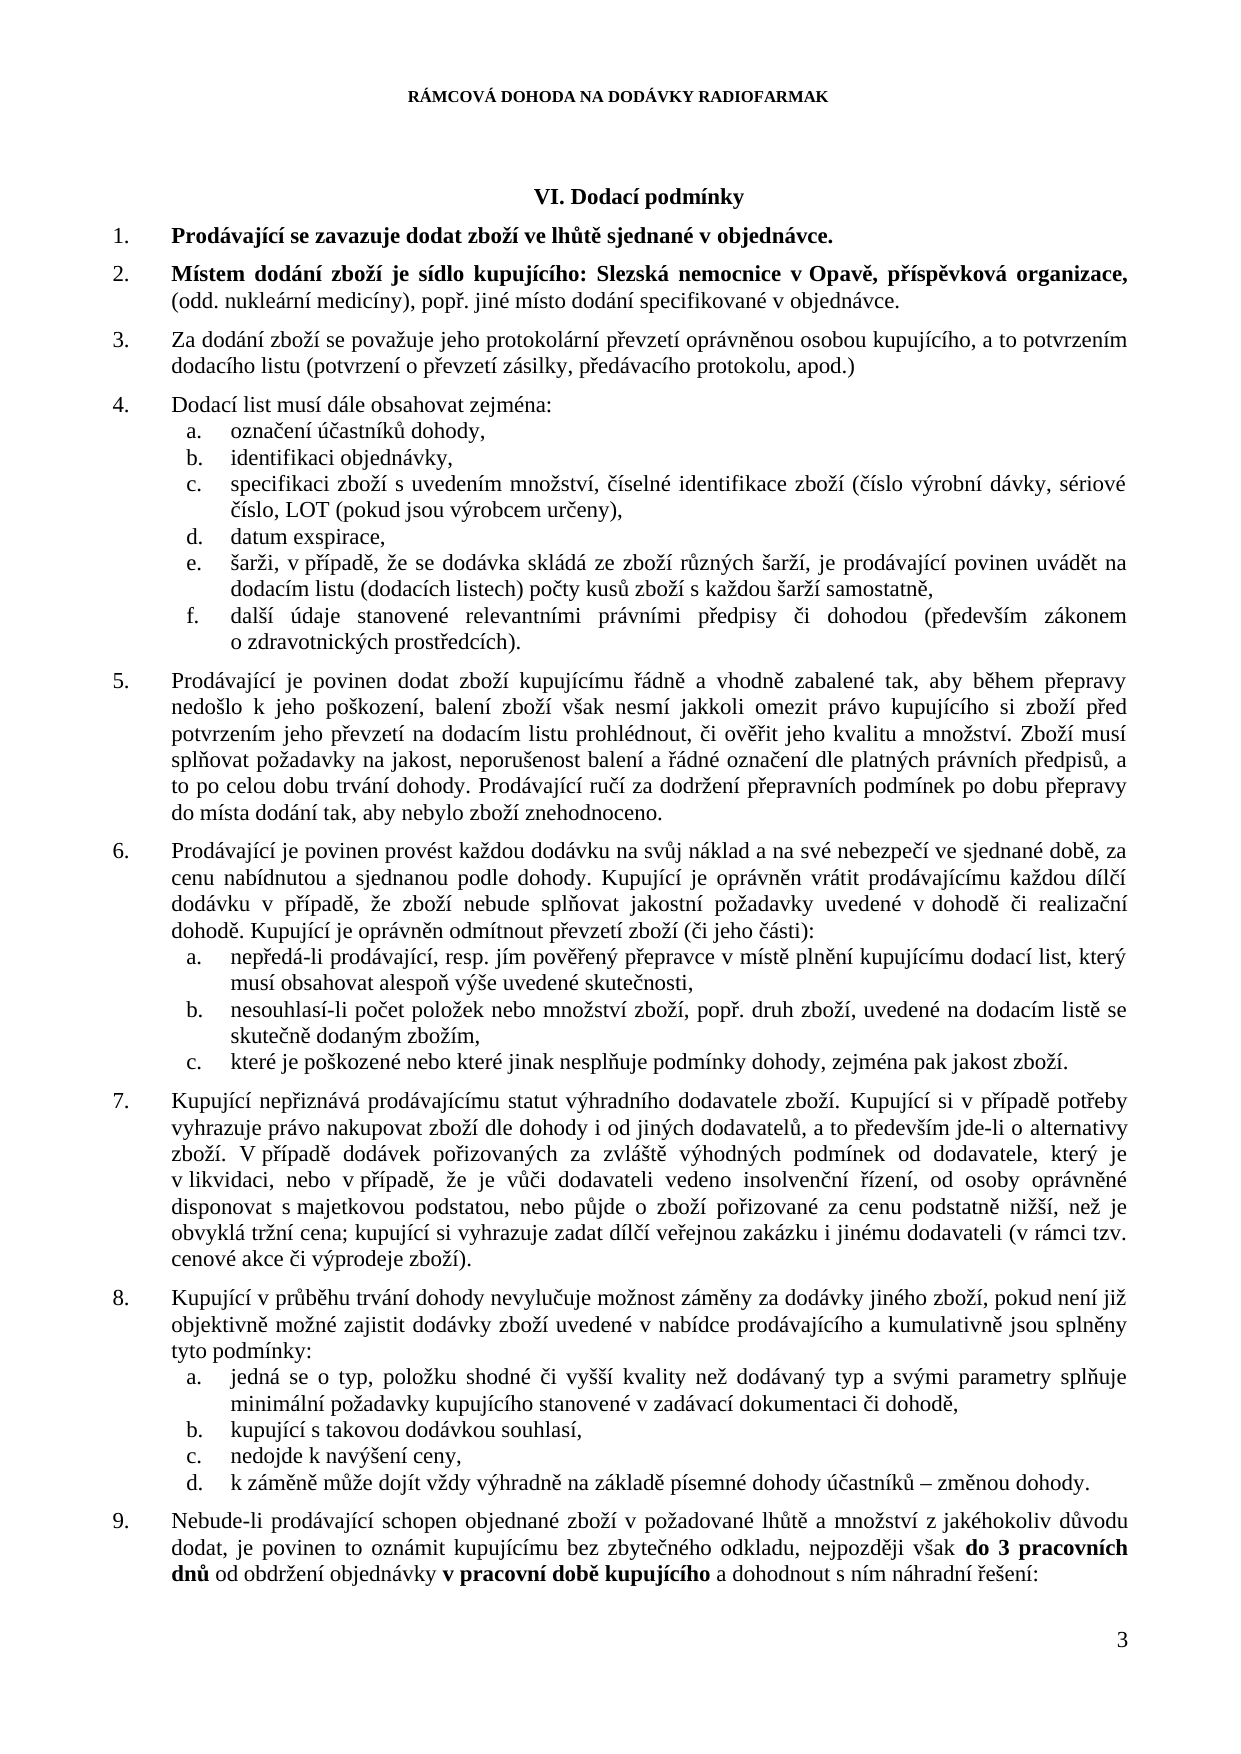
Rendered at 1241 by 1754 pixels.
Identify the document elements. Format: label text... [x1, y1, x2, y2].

list nesouhlasí-li počet položek nebo množství zboží, popř. druh zboží, uvedené na dodacím listě se skutečně dodaným zbožím, [186, 996, 1128, 1048]
list Kupující nepřiznává prodávajícímu statut výhradního dodavatele zboží. Kupující si v případě potřeby vyhrazuje právo nakupovat zboží dle dohody i od jiných dodavatelů, a to především jde-li o alternativy zboží. V případě dodávek pořizovaných za zvláště výhodných podmínek od dodavatele, který je v likvidaci, nebo v případě, že je vůči dodavateli vedeno insolvenční řízení, od osoby oprávněné disponovat s majetkovou podstatou, nebo půjde o zboží pořizované za cenu podstatně nižší, než je obvyklá tržní cena; kupující si vyhrazuje zadat dílčí veřejnou zakázku i jinému dodavateli (v rámci tzv. cenové akce či výprodeje zboží). [112, 1087, 1128, 1272]
list Dodací list musí dále obsahovat zejména: [112, 391, 1128, 417]
list další údaje stanovené relevantními právními předpisy či dohodou (především zákonem o zdravotnických prostředcích). [186, 602, 1128, 654]
list k záměně může dojít vždy výhradně na základě písemné dohody účastníků – změnou dohody. [186, 1469, 1128, 1495]
subtitle Dodací podmínky [150, 183, 1128, 209]
list kupující s takovou dodávkou souhlasí, [186, 1416, 1128, 1442]
list datum exspirace, [186, 523, 1128, 549]
list které je poškozené nebo které jinak nesplňuje podmínky dohody, zejména pak jakost zboží. [186, 1048, 1128, 1075]
list Nebude-li prodávající schopen objednané zboží v požadované lhůtě a množství z jakéhokoliv důvodu dodat, je povinen to oznámit kupujícímu bez zbytečného odkladu, nejpozději však do 3 pracovních dnů od obdržení objednávky v pracovní době kupujícího a dohodnout s ním náhradní řešení: [112, 1508, 1128, 1587]
list identifikaci objednávky, [186, 444, 1128, 470]
list specifikaci zboží s uvedením množství, číselné identifikace zboží (číslo výrobní dávky, sériové číslo, LOT (pokud jsou výrobcem určeny), [186, 470, 1128, 523]
list Prodávající je povinen dodat zboží kupujícímu řádně a vhodně zabalené tak, aby během přepravy nedošlo k jeho poškození, balení zboží však nesmí jakkoli omezit právo kupujícího si zboží před potvrzením jeho převzetí na dodacím listu prohlédnout, či ověřit jeho kvalitu a množství. Zboží musí splňovat požadavky na jakost, neporušenost balení a řádné označení dle platných právních předpisů, a to po celou dobu trvání dohody. Prodávající ručí za dodržení přepravních podmínek po dobu přepravy do místa dodání tak, aby nebylo zboží znehodnoceno. [112, 667, 1128, 825]
list Kupující v průběhu trvání dohody nevylučuje možnost záměny za dodávky jiného zboží, pokud není již objektivně možné zajistit dodávky zboží uvedené v nabídce prodávajícího a kumulativně jsou splněny tyto podmínky: [112, 1284, 1128, 1363]
list Prodávající se zavazuje dodat zboží ve lhůtě sjednané v objednávce. [112, 222, 1128, 248]
list Za dodání zboží se považuje jeho protokolární převzetí oprávněnou osobou kupujícího, a to potvrzením dodacího listu (potvrzení o převzetí zásilky, předávacího protokolu, apod.) [112, 326, 1128, 378]
list označení účastníků dohody, [186, 417, 1128, 444]
list nedojde k navýšení ceny, [186, 1442, 1128, 1469]
list jedná se o typ, položku shodné či vyšší kvality než dodávaný typ a svými parametry splňuje minimální požadavky kupujícího stanovené v zadávací dokumentaci či dohodě, [186, 1363, 1128, 1416]
list Prodávající je povinen provést každou dodávku na svůj náklad a na své nebezpečí ve sjednané době, za cenu nabídnutou a sjednanou podle dohody. Kupující je oprávněn vrátit prodávajícímu každou dílčí dodávku v případě, že zboží nebude splňovat jakostní požadavky uvedené v dohodě či realizační dohodě. Kupující je oprávněn odmítnout převzetí zboží (či jeho části): [112, 838, 1128, 943]
list šarži, v případě, že se dodávka skládá ze zboží různých šarží, je prodávající povinen uvádět na dodacím listu (dodacích listech) počty kusů zboží s každou šarží samostatně, [186, 549, 1128, 602]
list nepředá-li prodávající, resp. jím pověřený přepravce v místě plnění kupujícímu dodací list, který musí obsahovat alespoň výše uvedené skutečnosti, [186, 943, 1128, 996]
list Místem dodání zboží je sídlo kupujícího: Slezská nemocnice v Opavě, příspěvková organizace, (odd. nukleární medicíny), popř. jiné místo dodání specifikované v objednávce. [112, 261, 1128, 313]
